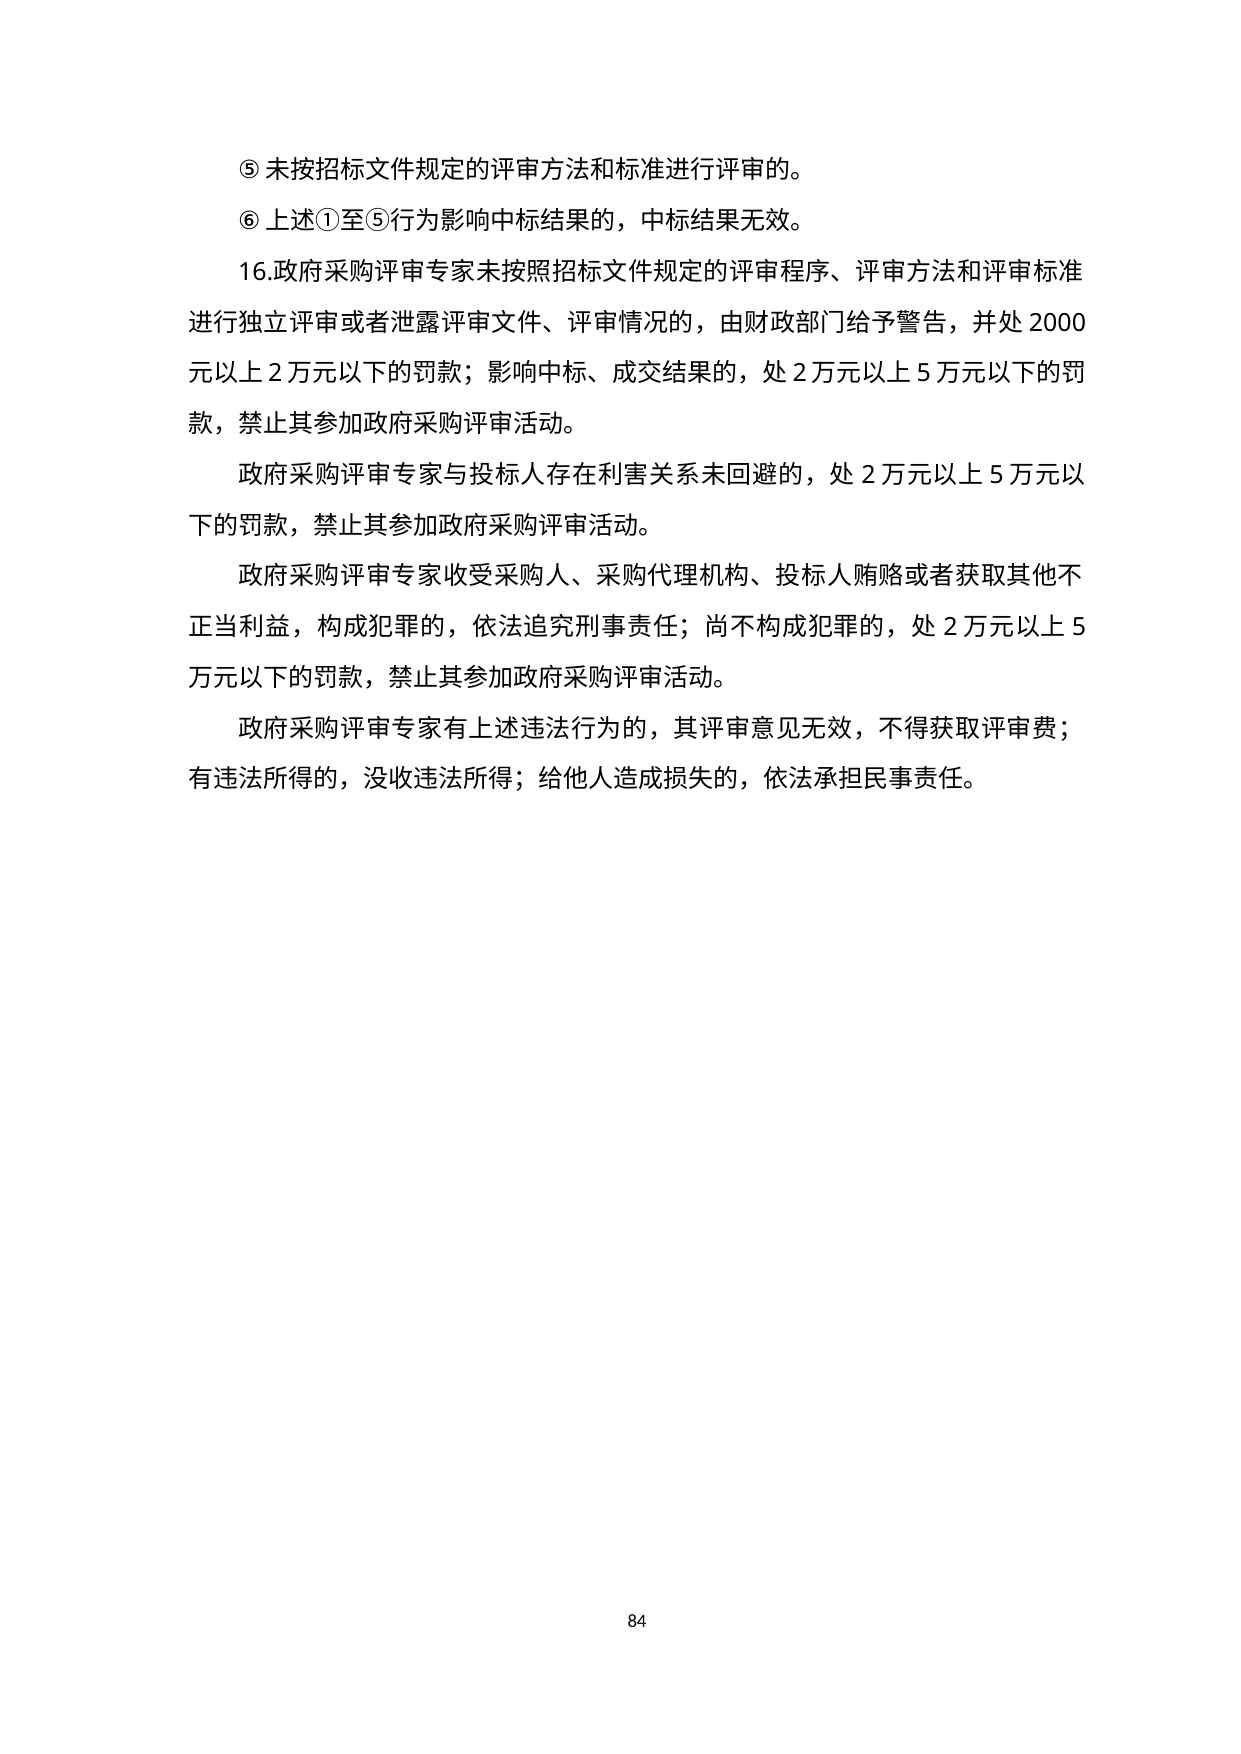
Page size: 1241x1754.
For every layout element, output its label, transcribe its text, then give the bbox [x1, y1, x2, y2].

text ⑥上述①至⑤行为影响中标结果的，中标结果无效。 [188, 201, 1086, 237]
text ⑤未按招标文件规定的评审方法和标准进行评审的。 [188, 150, 1086, 186]
text 政府采购评审专家收受采购人、采购代理机构、投标人贿赂或者获取其他不正当利益，构成犯罪的，依法追究刑事责任；尚不构成犯罪的，处2万元以上5万元以下的罚款，禁止其参加政府采购评审活动。 [188, 556, 1086, 693]
text 政府采购评审专家与投标人存在利害关系未回避的，处2万元以上5万元以下的罚款，禁止其参加政府采购评审活动。 [188, 454, 1086, 541]
text 16.政府采购评审专家未按照招标文件规定的评审程序、评审方法和评审标准进行独立评审或者泄露评审文件、评审情况的，由财政部门给予警告，并处2000元以上2万元以下的罚款；影响中标、成交结果的，处2万元以上5万元以下的罚款，禁止其参加政府采购评审活动。 [188, 251, 1086, 440]
text 政府采购评审专家有上述违法行为的，其评审意见无效，不得获取评审费；有违法所得的，没收违法所得；给他人造成损失的，依法承担民事责任。 [188, 708, 1086, 795]
